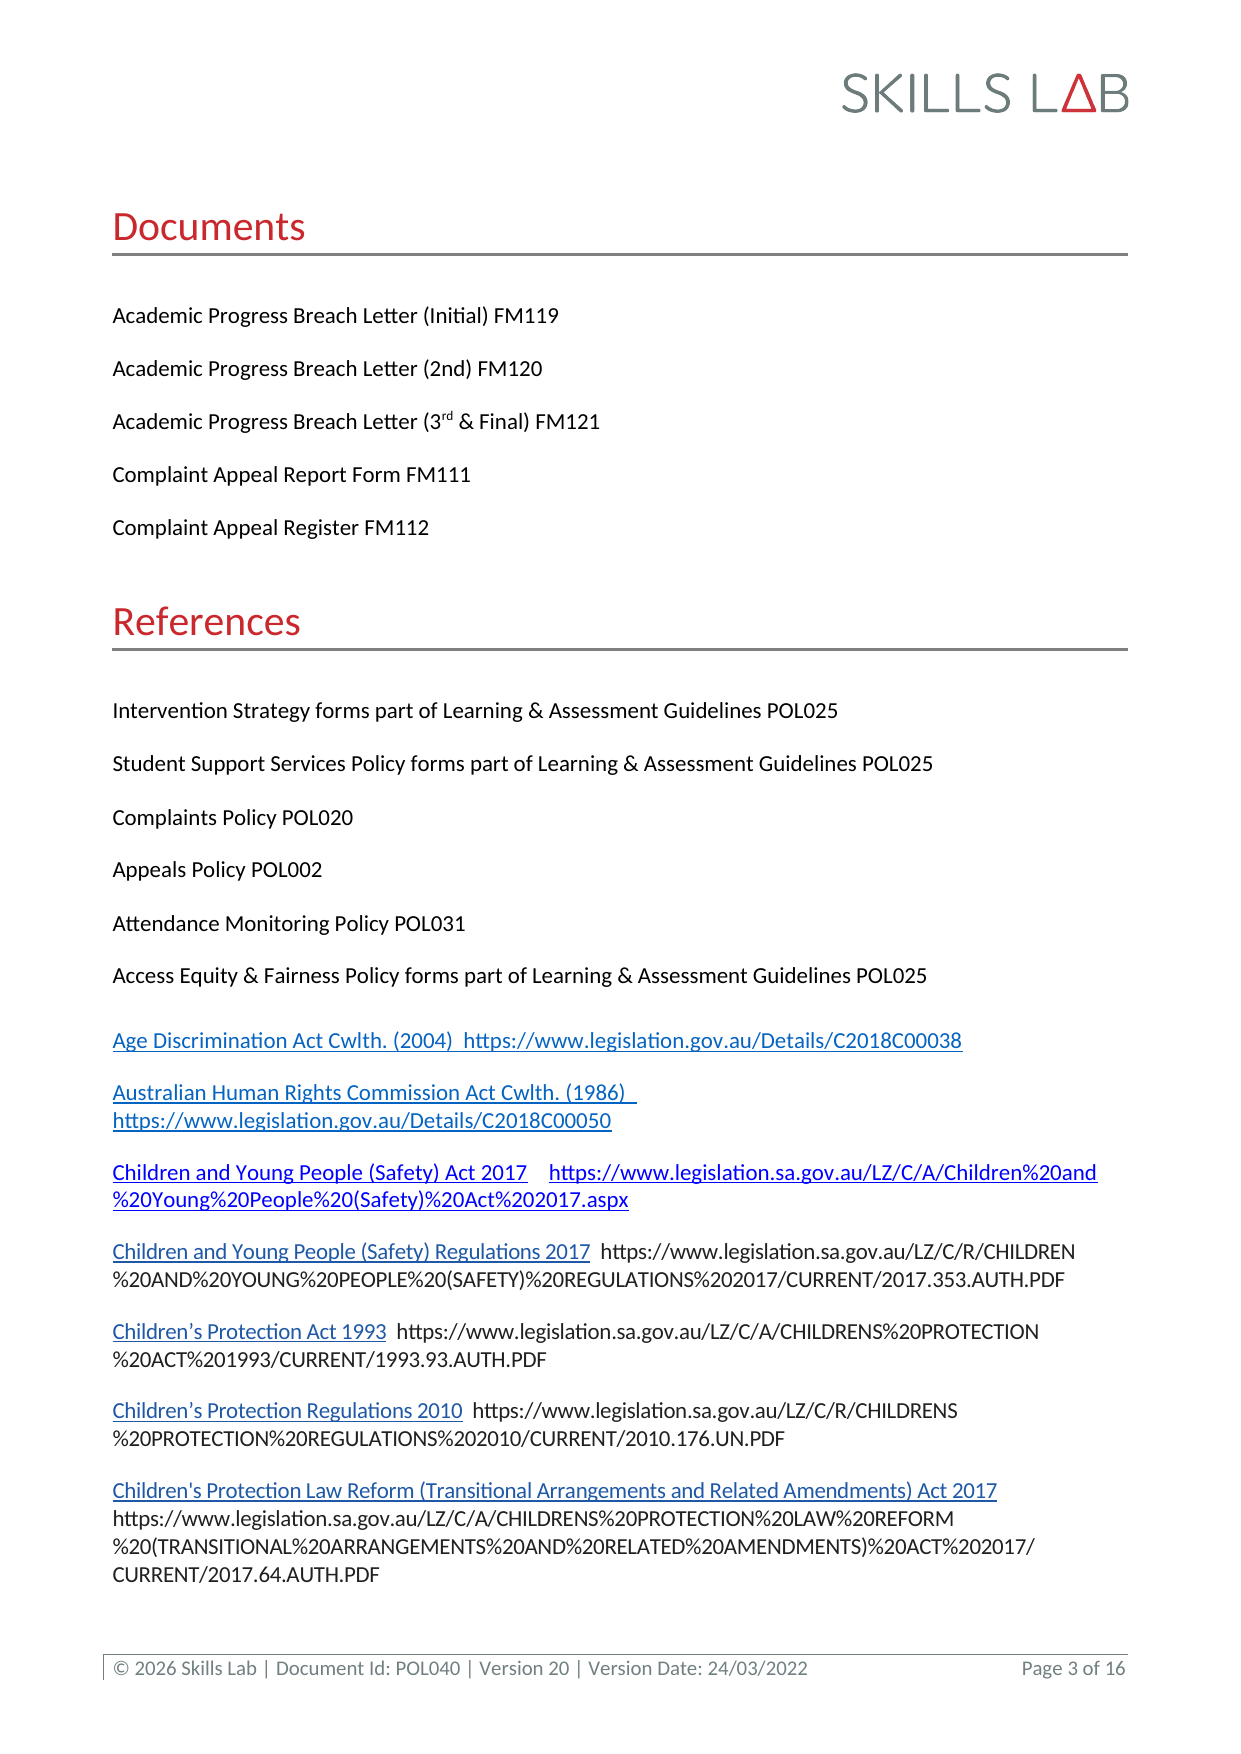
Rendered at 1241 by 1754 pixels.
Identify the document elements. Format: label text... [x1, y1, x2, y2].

text Academic Progress Breach Letter (3rd & Final) FM121 [112, 407, 1128, 435]
table_cell Children and Young People (Safety) Regulations 2017 https://www.legislation.sa.gov.au/LZ/C/R/CHILDREN%20AND%20YOUNG%20PEOPLE%20(SAFETY)%20REGULATIONS%202017/CURRENT/2017.353.AUTH.PDF [101, 1225, 1117, 1305]
text Complaint Appeal Report Form FM111 [112, 460, 1128, 488]
table_cell Children's Protection Law Reform (Transitional Arrangements and Related Amendments) Act 2017 https://www.legislation.sa.gov.au/LZ/C/A/CHILDRENS%20PROTECTION%20LAW%20REFORM%20(TRANSITIONAL%20ARRANGEMENTS%20AND%20RELATED%20AMENDMENTS)%20ACT%202017/CURRENT/2017.64.AUTH.PDF [101, 1464, 1117, 1600]
picture [842, 73, 1129, 113]
text Appeals Policy POL002 [112, 856, 1128, 884]
text Access Equity & Fairness Policy forms part of Learning & Assessment Guidelines POL025 [112, 962, 1128, 990]
text Complaints Policy POL020 [112, 803, 1128, 831]
text Student Support Services Policy forms part of Learning & Assessment Guidelines POL025 [112, 749, 1128, 778]
text Complaint Appeal Register FM112 [112, 513, 1128, 541]
table_cell Children’s Protection Regulations 2010 https://www.legislation.sa.gov.au/LZ/C/R/CHILDRENS%20PROTECTION%20REGULATIONS%202010/CURRENT/2010.176.UN.PDF [101, 1385, 1117, 1464]
table_cell Children’s Protection Act 1993 https://www.legislation.sa.gov.au/LZ/C/A/CHILDRENS%20PROTECTION%20ACT%201993/CURRENT/1993.93.AUTH.PDF [101, 1305, 1117, 1384]
text Intervention Strategy forms part of Learning & Assessment Guidelines POL025 [112, 697, 1128, 724]
text Academic Progress Breach Letter (2nd) FM120 [112, 354, 1128, 382]
text Attendance Monitoring Policy POL031 [112, 909, 1128, 937]
table_header Age Discrimination Act Cwlth. (2004) https://www.legislation.gov.au/Details/C2018C00038 [101, 1015, 1117, 1066]
table_cell Australian Human Rights Commission Act Cwlth. (1986) https://www.legislation.gov.au/Details/C2018C00050 [101, 1066, 1117, 1146]
table_cell Children and Young People (Safety) Act 2017 https://www.legislation.sa.gov.au/LZ/C/A/Children%20and%20Young%20People%20(Safety)%20Act%202017.aspx [101, 1146, 1117, 1225]
subtitle References [112, 595, 1128, 648]
text Academic Progress Breach Letter (Initial) FM119 [112, 301, 1128, 329]
